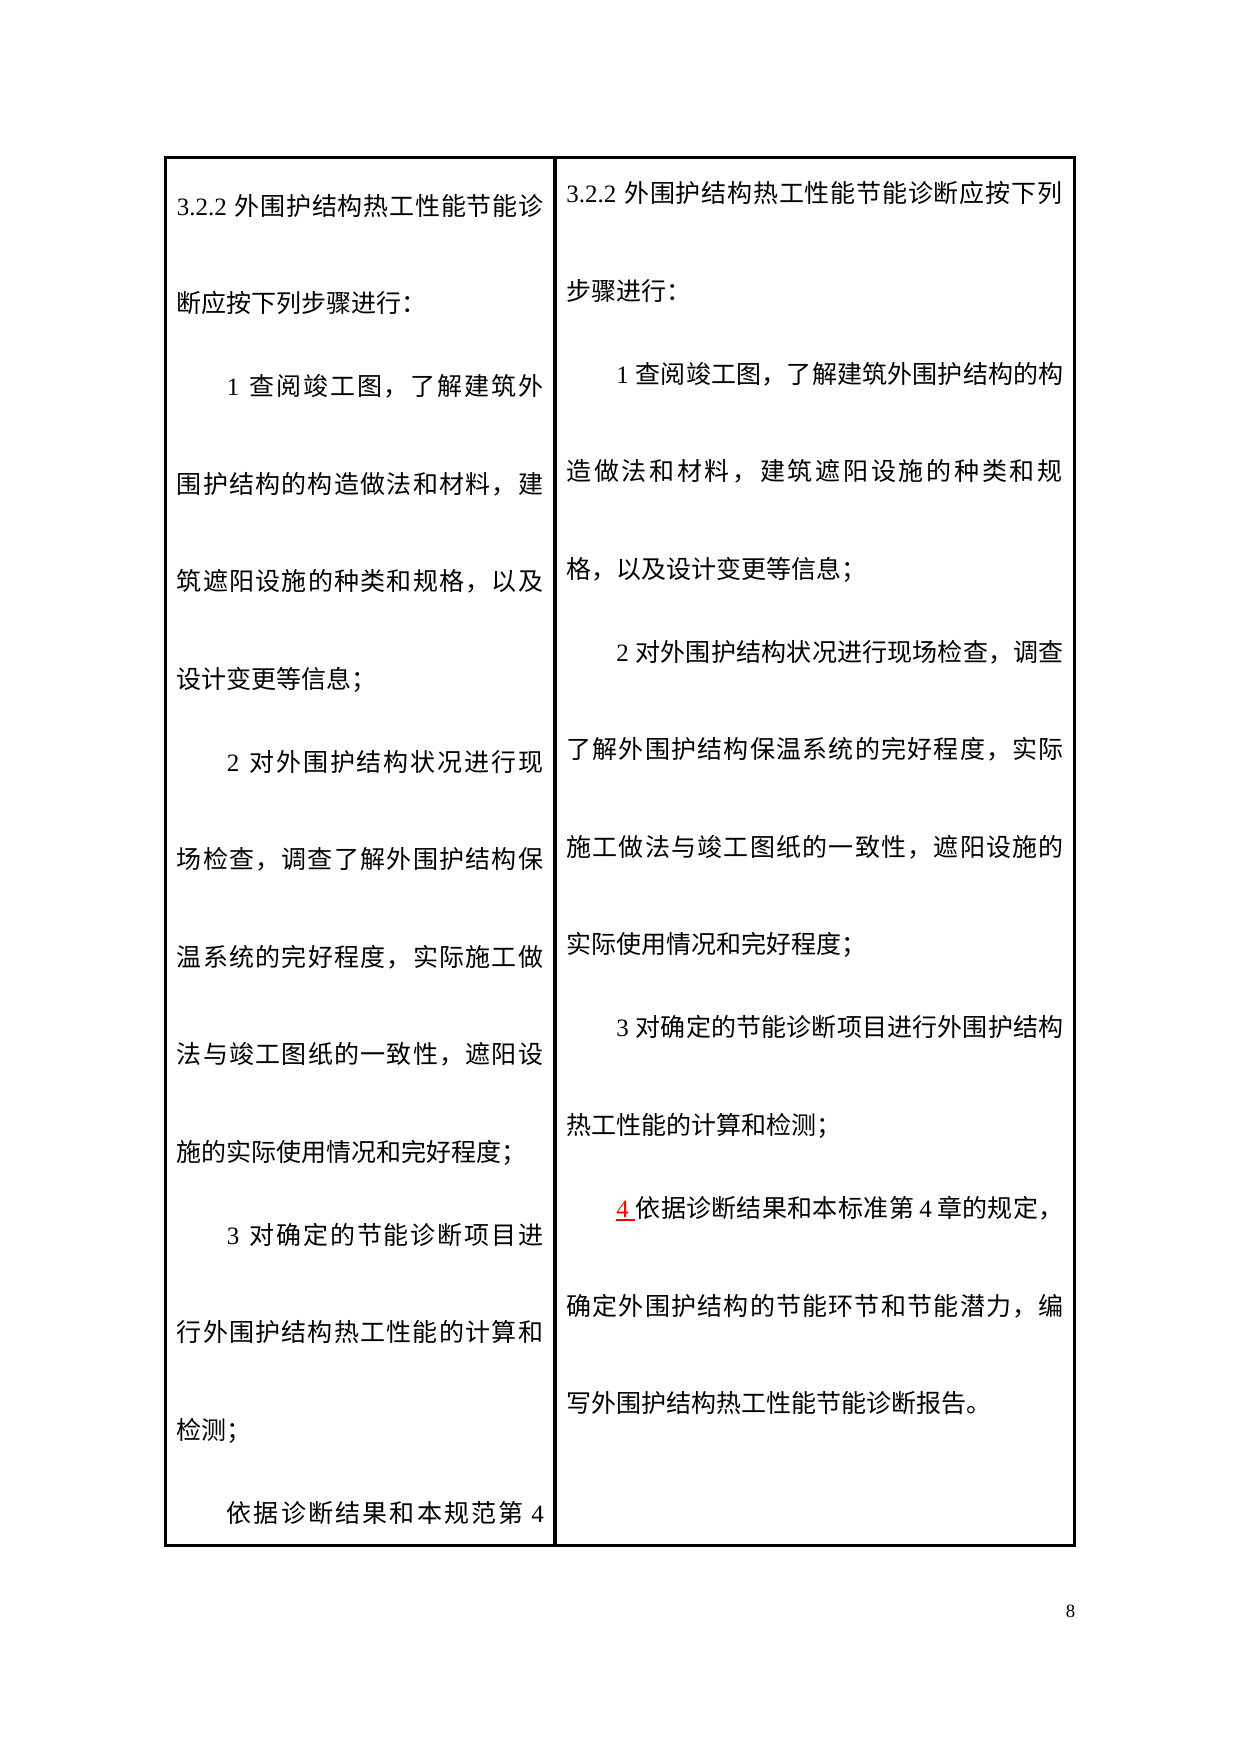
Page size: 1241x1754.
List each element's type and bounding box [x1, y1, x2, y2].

table_cell [557, 159, 1073, 1544]
table_cell [167, 159, 553, 1544]
